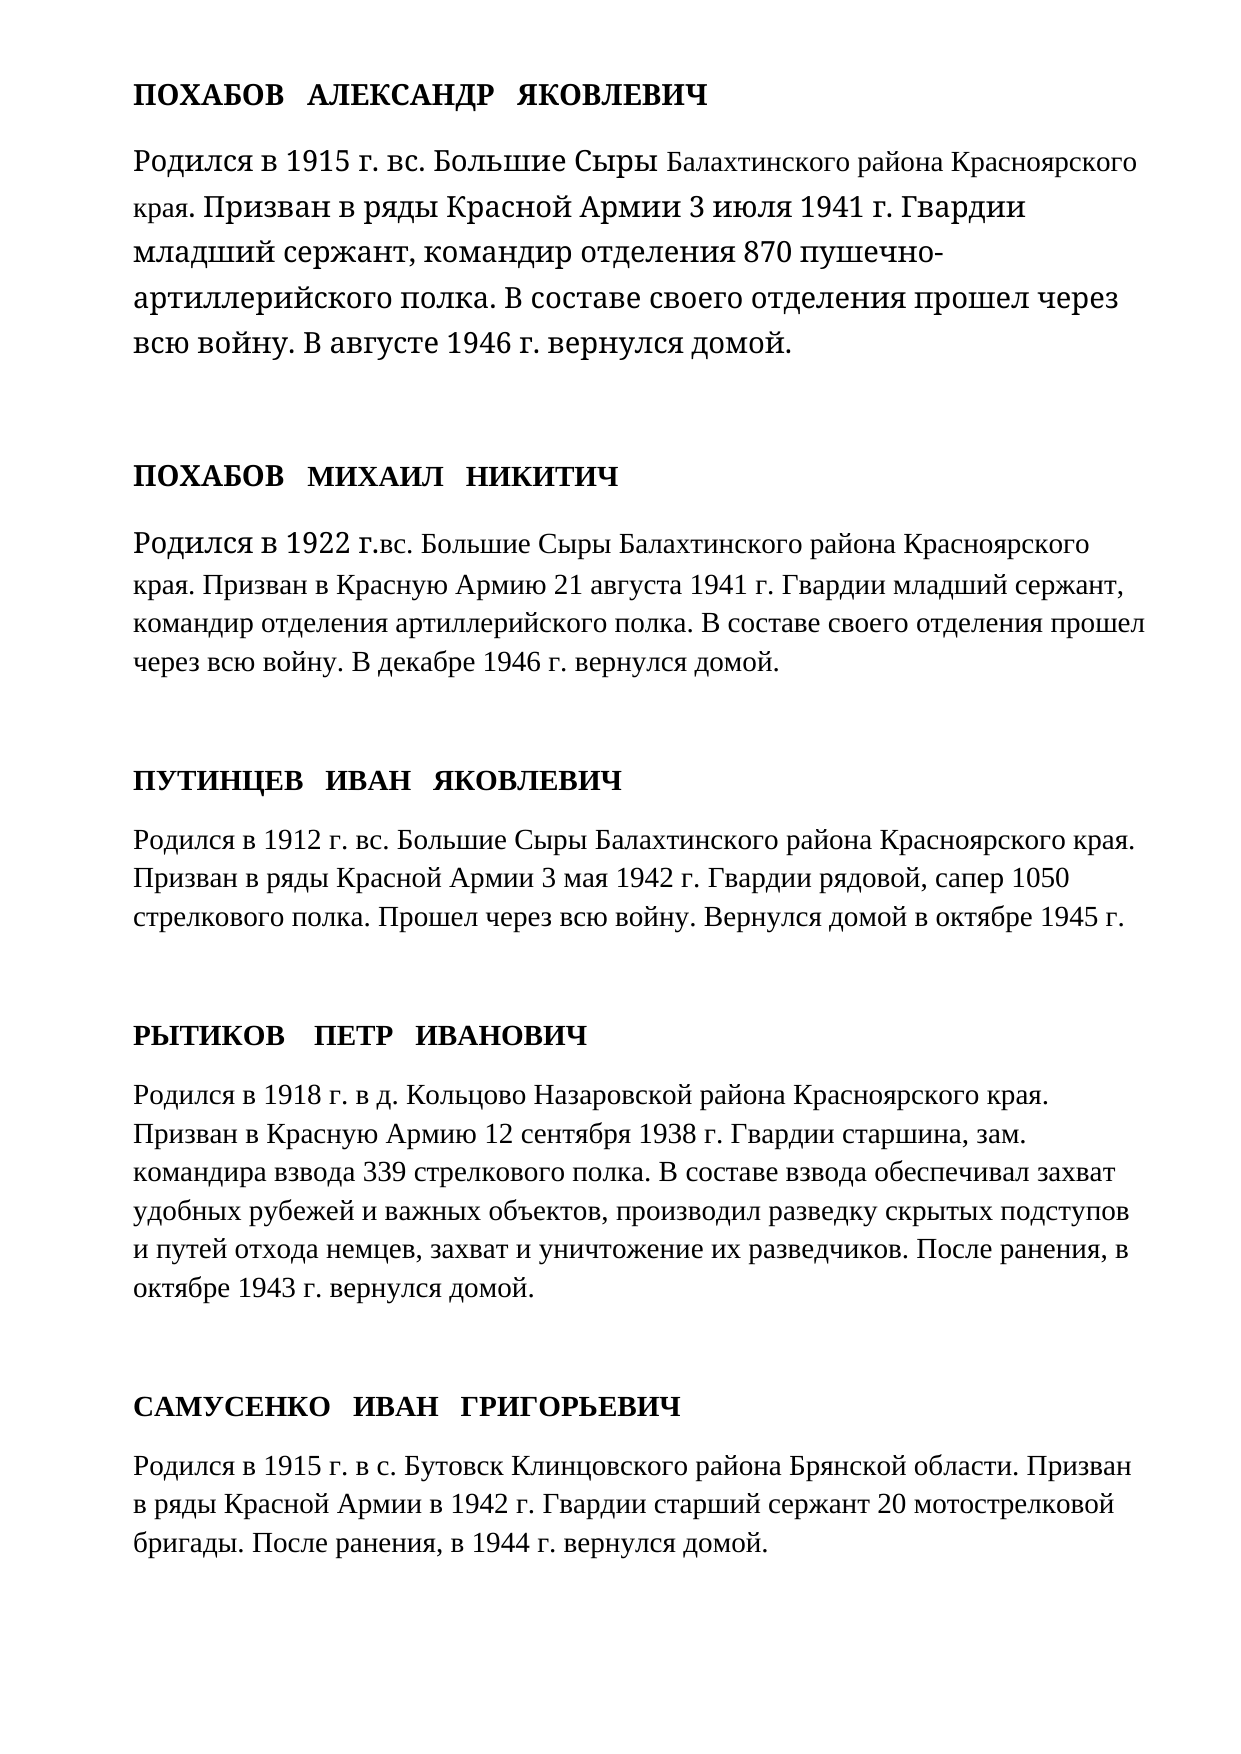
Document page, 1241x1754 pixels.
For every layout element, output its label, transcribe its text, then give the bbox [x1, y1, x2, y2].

text Родился в 1922 г.вс. Большие Сыры Балахтинского района Красноярского края. Призван в Красную Армию 21 августа 1941 г. Гвардии младший сержант, командир отделения артиллерийского полка. В составе своего отделения прошел через всю войну. В декабре 1946 г. вернулся домой. [133, 522, 1152, 677]
text РЫТИКОВ ПЕТР ИВАНОВИЧ [133, 1018, 1152, 1051]
text ПОХАБОВ АЛЕКСАНДР ЯКОВЛЕВИЧ [133, 74, 1152, 113]
text ПОХАБОВ МИХАИЛ НИКИТИЧ [133, 456, 1152, 495]
text ПУТИНЦЕВ ИВАН ЯКОВЛЕВИЧ [133, 763, 1152, 796]
text САМУСЕНКО ИВАН ГРИГОРЬЕВИЧ [133, 1389, 1152, 1422]
text Родился в 1912 г. вс. Большие Сыры Балахтинского района Красноярского края. Призван в ряды Красной Армии 3 мая 1942 г. Гвардии рядовой, сапер 1050 стрелкового полка. Прошел через всю войну. Вернулся домой в октябре 1945 г. [133, 822, 1152, 933]
text Родился в 1915 г. вс. Большие Сыры Балахтинского района Красноярского края. Призван в ряды Красной Армии 3 июля 1941 г. Гвардии младший сержант, командир отделения 870 пушечно-артиллерийского полка. В составе своего отделения прошел через всю войну. В августе 1946 г. вернулся домой. [133, 140, 1152, 362]
text Родился в 1918 г. в д. Кольцово Назаровской района Красноярского края. Призван в Красную Армию 12 сентября 1938 г. Гвардии старшина, зам. командира взвода 339 стрелкового полка. В составе взвода обеспечивал захват удобных рубежей и важных объектов, производил разведку скрытых подступов и путей отхода немцев, захват и уничтожение их разведчиков. После ранения, в октябре 1943 г. вернулся домой. [133, 1077, 1152, 1303]
text Родился в 1915 г. в с. Бутовск Клинцовского района Брянской области. Призван в ряды Красной Армии в 1942 г. Гвардии старший сержант 20 мотострелковой бригады. После ранения, в 1944 г. вернулся домой. [133, 1448, 1152, 1559]
